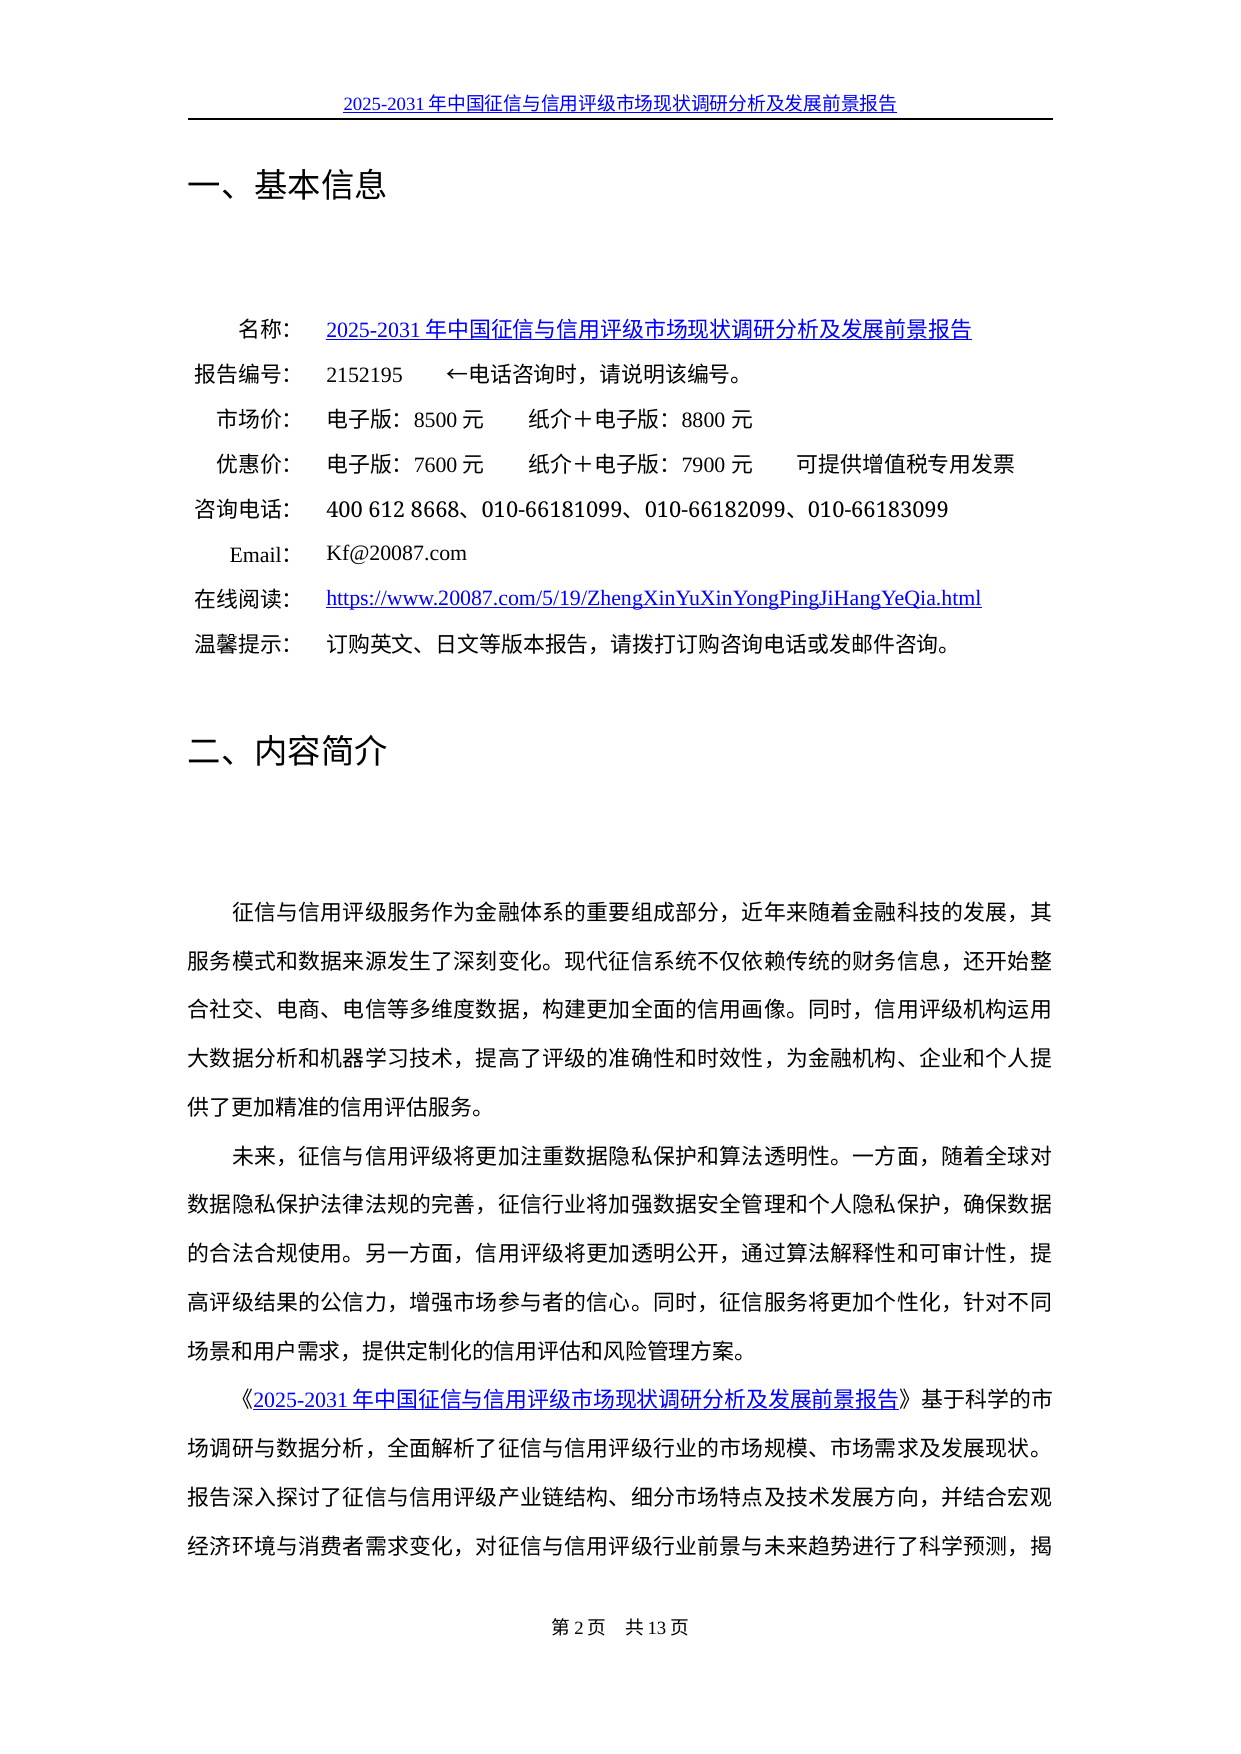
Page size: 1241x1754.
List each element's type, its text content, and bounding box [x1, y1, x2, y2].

title 二、内容简介 [187, 717, 1053, 782]
table_cell [315, 582, 1073, 627]
table_cell Email： [167, 537, 315, 582]
table_cell 报告编号： [167, 357, 315, 402]
table_cell 电子版：8500 元 纸介＋电子版：8800 元 [315, 402, 1073, 447]
table_cell 市场价： [167, 402, 315, 447]
table_cell 在线阅读： [167, 582, 315, 627]
title 一、基本信息 [187, 150, 1053, 215]
table_cell 400 612 8668、010-66181099、010-66182099、010-66183099 [315, 492, 1073, 537]
table_cell 优惠价： [167, 447, 315, 492]
table_cell 2152195 ←电话咨询时，请说明该编号。 [315, 357, 1073, 402]
table_cell 温馨提示： [167, 627, 315, 672]
table_header 名称： [167, 312, 315, 357]
table_cell Kf@20087.com [315, 537, 1073, 582]
table_cell 咨询电话： [167, 492, 315, 537]
table_cell 订购英文、日文等版本报告，请拨打订购咨询电话或发邮件咨询。 [315, 627, 1073, 672]
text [187, 894, 1053, 1561]
table_cell 电子版：7600 元 纸介＋电子版：7900 元 可提供增值税专用发票 [315, 447, 1073, 492]
table_header 2025-2031年中国征信与信用评级市场现状调研分析及发展前景报告 [315, 312, 1073, 357]
